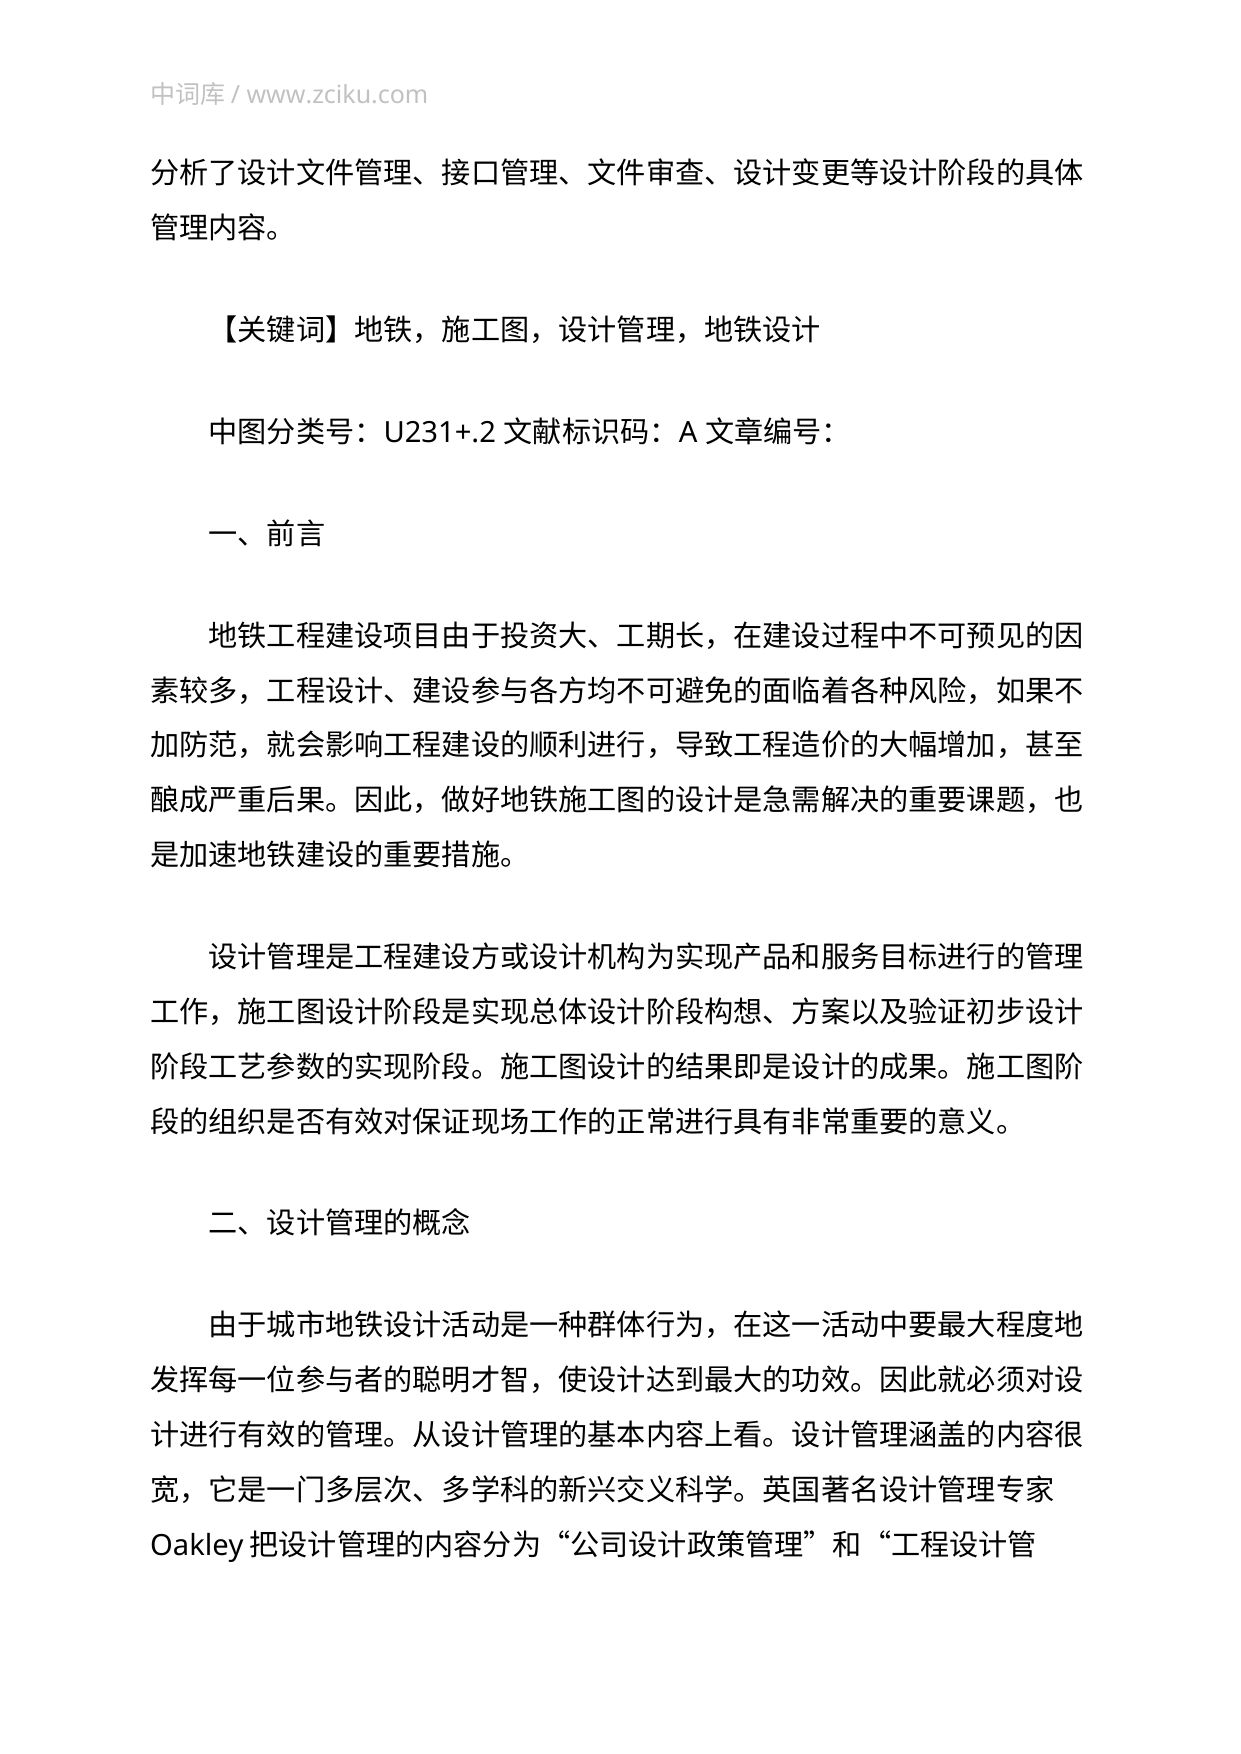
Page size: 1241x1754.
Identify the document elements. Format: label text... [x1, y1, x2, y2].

text 【关键词】地铁，施工图，设计管理，地铁设计 [150, 307, 1090, 349]
text 地铁工程建设项目由于投资大、工期长，在建设过程中不可预见的因素较多，工程设计、建设参与各方均不可避免的面临着各种风险，如果不加防范，就会影响工程建设的顺利进行，导致工程造价的大幅增加，甚至酿成严重后果。因此，做好地铁施工图的设计是急需解决的重要课题，也是加速地铁建设的重要措施。 [150, 612, 1090, 874]
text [150, 150, 1090, 247]
text 设计管理是工程建设方或设计机构为实现产品和服务目标进行的管理工作，施工图设计阶段是实现总体设计阶段构想、方案以及验证初步设计阶段工艺参数的实现阶段。施工图设计的结果即是设计的成果。施工图阶段的组织是否有效对保证现场工作的正常进行具有非常重要的意义。 [150, 933, 1090, 1141]
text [150, 1302, 1090, 1564]
text 一、前言 [150, 510, 1090, 553]
text 中图分类号：U231+.2 文献标识码：A 文章编号： [150, 408, 1090, 451]
text 二、设计管理的概念 [150, 1200, 1090, 1242]
